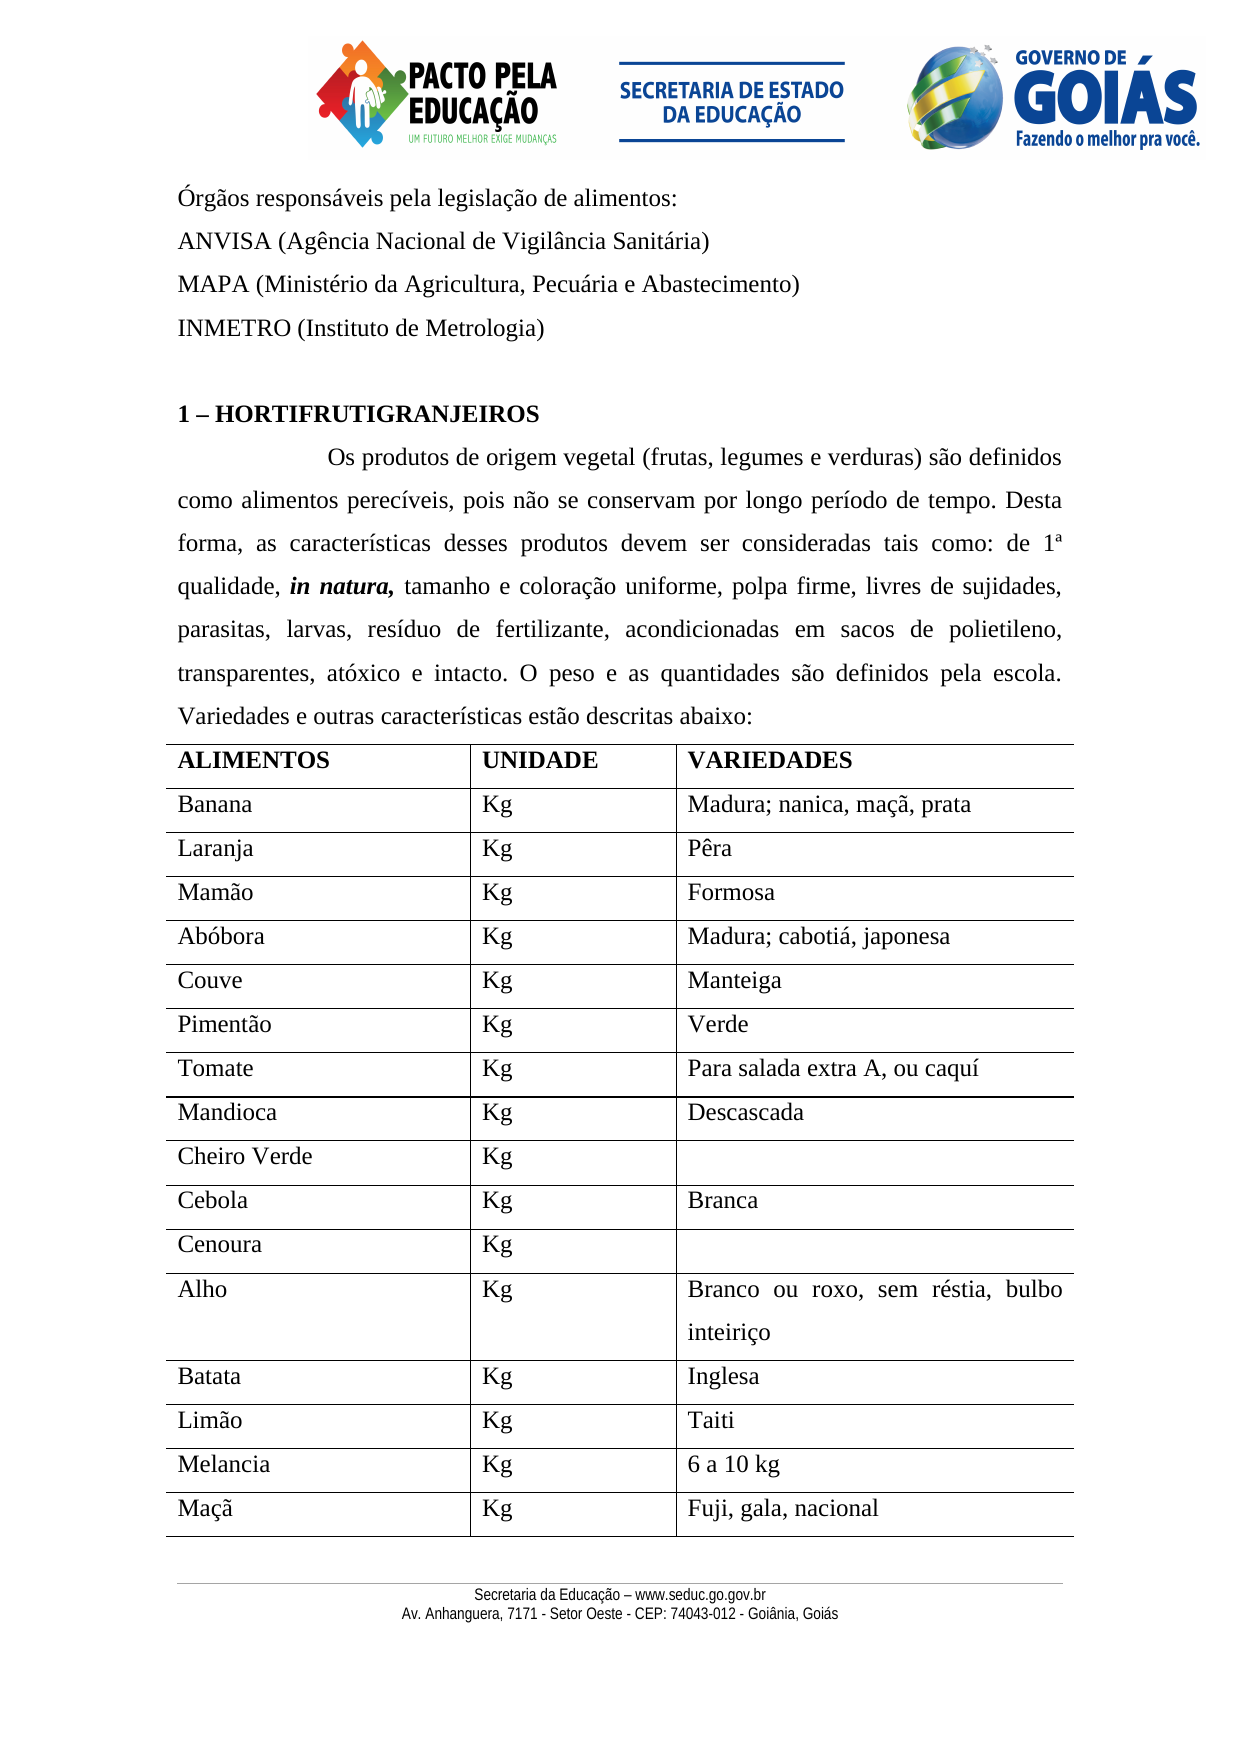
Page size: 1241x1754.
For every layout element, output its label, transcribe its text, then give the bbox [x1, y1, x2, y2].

table_cell Cenoura [166, 1230, 470, 1273]
text MAPA (Ministério da Agricultura, Pecuária e Abastecimento) [177, 269, 1063, 298]
text Órgãos responsáveis pela legislação de alimentos: [177, 183, 1063, 212]
table_cell Cheiro Verde [166, 1141, 470, 1184]
table_header ALIMENTOS [166, 745, 470, 788]
table_cell Pimentão [166, 1009, 470, 1052]
table_cell Tomate [166, 1053, 470, 1096]
table_cell Kg [471, 1098, 676, 1140]
picture [307, 36, 1207, 160]
table_cell Branca [677, 1186, 1074, 1228]
table_cell Abóbora [166, 921, 470, 964]
table_cell Kg [471, 1449, 676, 1492]
table_cell Fuji, gala, nacional [677, 1493, 1074, 1536]
table_cell Banana [166, 789, 470, 832]
table_cell Alho [166, 1274, 470, 1360]
table_cell Batata [166, 1361, 470, 1404]
table_cell Melancia [166, 1449, 470, 1492]
table_cell Kg [471, 1405, 676, 1448]
table_cell Kg [471, 1230, 676, 1273]
table_cell Taiti [677, 1405, 1074, 1448]
table_cell Mamão [166, 877, 470, 920]
table_cell Kg [471, 833, 676, 876]
text Os produtos de origem vegetal (frutas, legumes e verduras) são definidos como alimentos perecíveis, pois não se conservam por longo período de tempo. Desta forma, as características desses produtos devem ser consideradas tais como: de 1ª qualidade, in natura, tamanho e coloração uniforme, polpa firme, livres de sujidades, parasitas, larvas, resíduo de fertilizante, acondicionadas em sacos de polietileno, transparentes, atóxico e intacto. O peso e as quantidades são definidos pela escola. Variedades e outras características estão descritas abaixo: [177, 442, 1063, 729]
table_cell Mandioca [166, 1098, 470, 1140]
table_cell Verde [677, 1009, 1074, 1052]
table_header VARIEDADES [677, 745, 1074, 788]
text ANVISA (Agência Nacional de Vigilância Sanitária) [177, 226, 1063, 255]
table_cell Manteiga [677, 965, 1074, 1008]
table_cell Kg [471, 1053, 676, 1096]
table_cell Madura; nanica, maçã, prata [677, 789, 1074, 832]
table_cell Kg [471, 877, 676, 920]
table_header UNIDADE [471, 745, 676, 788]
table_cell Branco ou roxo, sem réstia, bulbo inteiriço [677, 1274, 1074, 1360]
table_cell Inglesa [677, 1361, 1074, 1404]
table_cell Laranja [166, 833, 470, 876]
table_cell Kg [471, 1274, 676, 1360]
table_cell Kg [471, 789, 676, 832]
table_cell Kg [471, 1493, 676, 1536]
table_cell Formosa [677, 877, 1074, 920]
table_cell Kg [471, 1009, 676, 1052]
table_cell Couve [166, 965, 470, 1008]
table_cell Maçã [166, 1493, 470, 1536]
table_cell [677, 1230, 1074, 1273]
table_cell Madura; cabotiá, japonesa [677, 921, 1074, 964]
table_cell Kg [471, 1141, 676, 1184]
table_cell Para salada extra A, ou caquí [677, 1053, 1074, 1096]
table_cell Kg [471, 1361, 676, 1404]
text INMETRO (Instituto de Metrologia) [177, 313, 1063, 341]
table_cell 6 a 10 kg [677, 1449, 1074, 1492]
table_cell Pêra [677, 833, 1074, 876]
table_cell Descascada [677, 1098, 1074, 1140]
table_cell Kg [471, 1186, 676, 1228]
table_cell [677, 1141, 1074, 1184]
table_cell Limão [166, 1405, 470, 1448]
text 1 – HORTIFRUTIGRANJEIROS [177, 399, 1063, 428]
table_cell Cebola [166, 1186, 470, 1228]
table_cell Kg [471, 965, 676, 1008]
table_cell Kg [471, 921, 676, 964]
